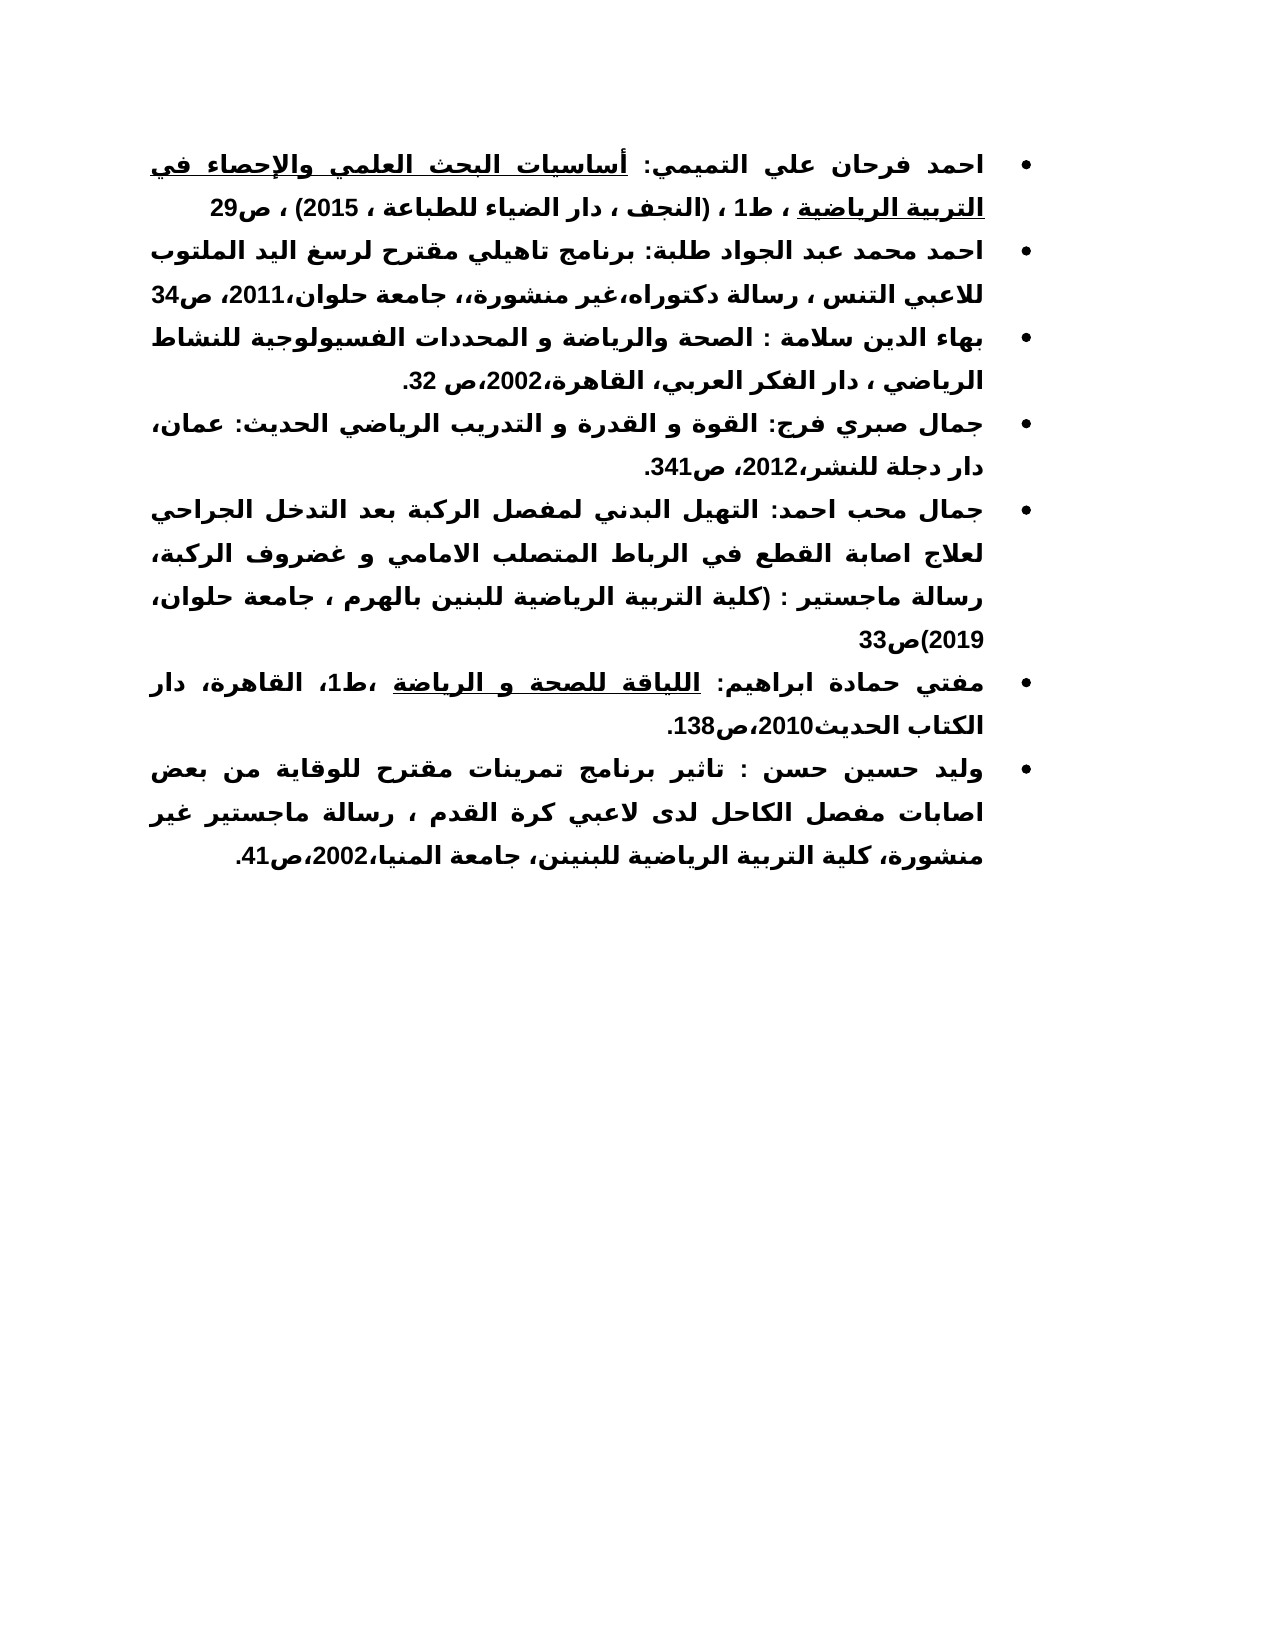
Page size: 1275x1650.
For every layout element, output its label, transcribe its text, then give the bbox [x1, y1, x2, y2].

list بهاء الدين سلامة : الصحة والرياضة و المحددات الفسيولوجية للنشاط الرياضي ، دار الفكر العربي، القاهرة،2002،ص 32. [150, 323, 1022, 395]
list مفتي حمادة ابراهيم: اللياقة للصحة و الرياضة ،ط1، القاهرة، دار الكتاب الحديث2010،ص138. [150, 668, 1022, 740]
list جمال محب احمد: التهيل البدني لمفصل الركبة بعد التدخل الجراحي لعلاج اصابة القطع في الرباط المتصلب الامامي و غضروف الركبة، رسالة ماجستير : (كلية التربية الرياضية للبنين بالهرم ، جامعة حلوان،2019)ص33 [150, 495, 1022, 654]
list وليد حسين حسن : تاثير برنامج تمرينات مقترح للوقاية من بعض اصابات مفصل الكاحل لدى لاعبي كرة القدم ، رسالة ماجستير غير منشورة، كلية التربية الرياضية للبنينن، جامعة المنيا،2002،ص41. [150, 754, 1022, 869]
list احمد فرحان علي التميمي: أساسيات البحث العلمي والإحصاء في التربية الرياضية ، ط1 ، (النجف ، دار الضياء للطباعة ، 2015) ، ص29 [150, 150, 1022, 222]
list جمال صبري فرج: القوة و القدرة و التدريب الرياضي الحديث: عمان، دار دجلة للنشر،2012، ص341. [150, 409, 1022, 481]
list احمد محمد عبد الجواد طلبة: برنامج تاهيلي مقترح لرسغ اليد الملتوب للاعبي التنس ، رسالة دكتوراه،غير منشورة،، جامعة حلوان،2011، ص34 [150, 236, 1022, 308]
